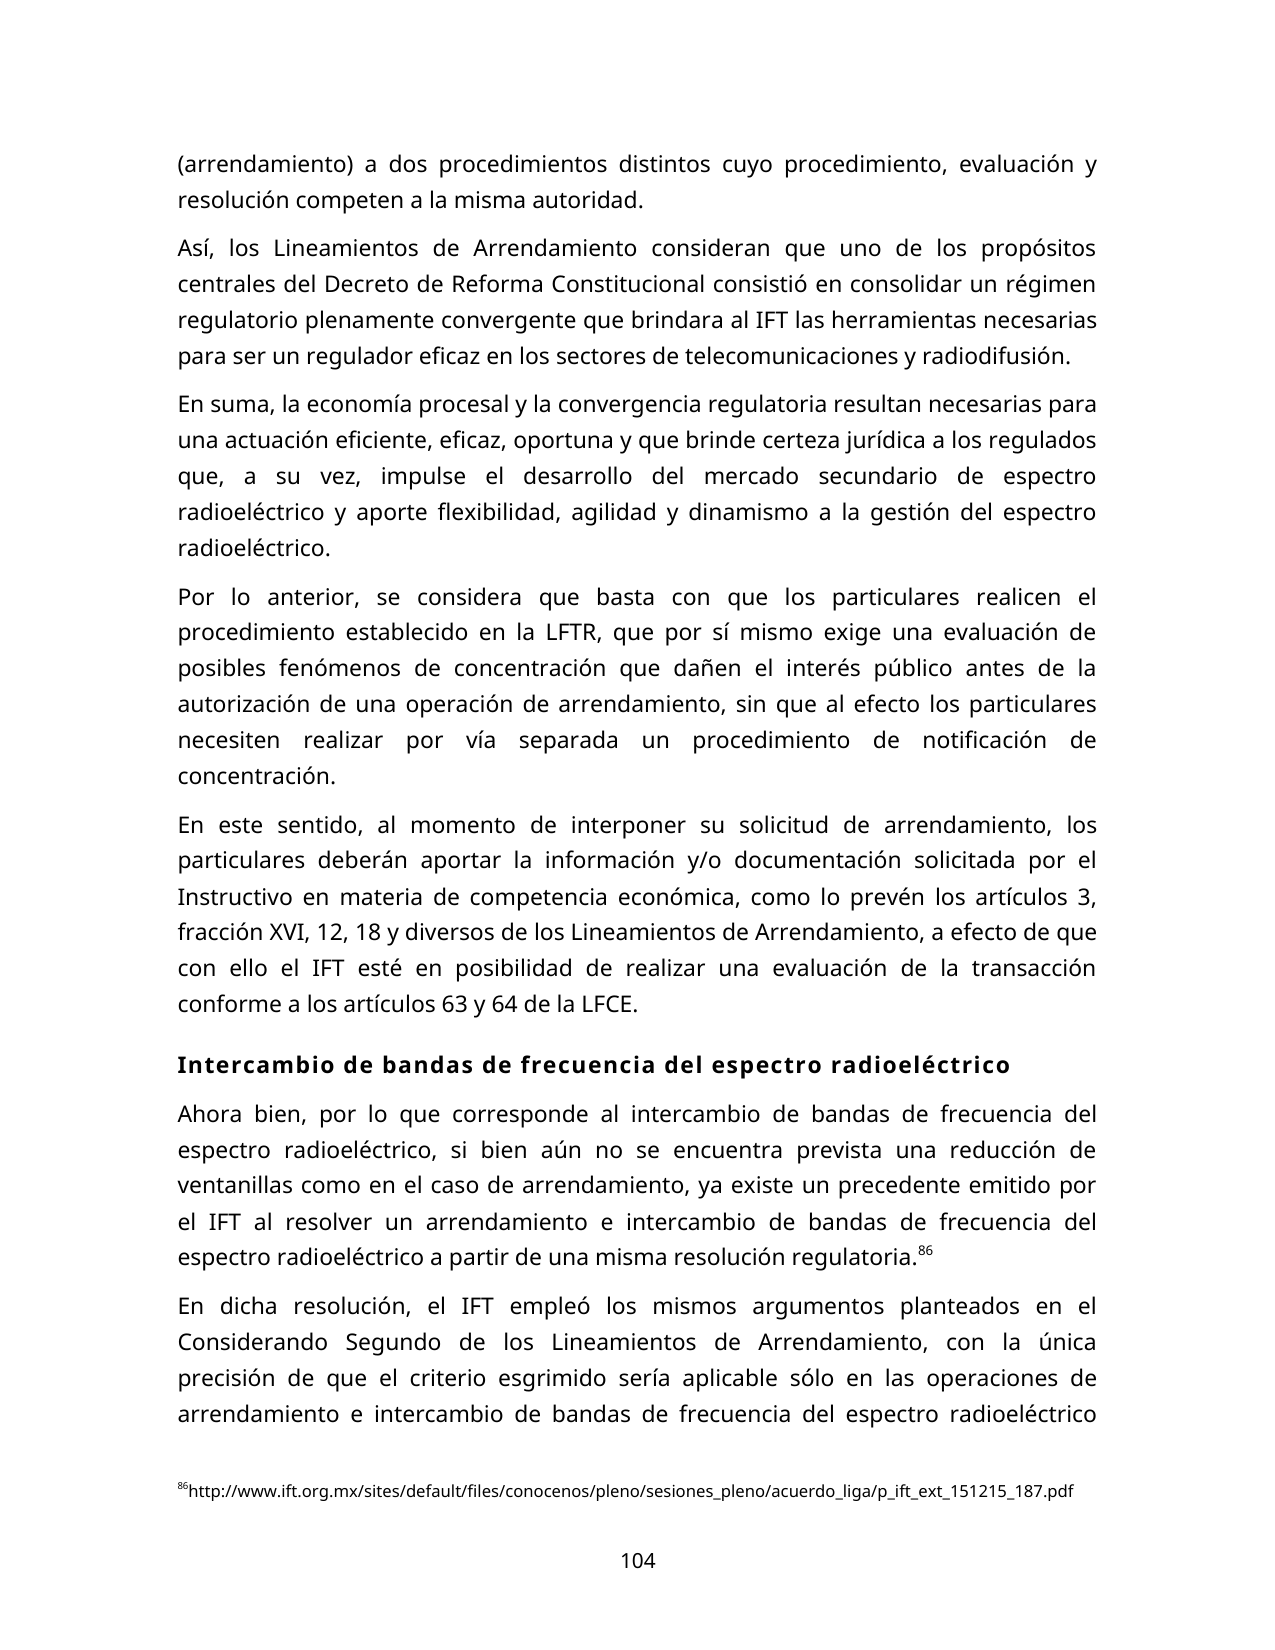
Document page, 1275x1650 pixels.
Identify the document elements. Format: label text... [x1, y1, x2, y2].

text Por lo anterior, se considera que basta con que los particulares realicen el procedimiento establecido en la LFTR, que por sí mismo exige una evaluación de posibles fenómenos de concentración que dañen el interés público antes de la autorización de una operación de arrendamiento, sin que al efecto los particulares necesiten realizar por vía separada un procedimiento de notificación de concentración. [177, 580, 1098, 791]
text Ahora bien, por lo que corresponde al intercambio de bandas de frecuencia del espectro radioeléctrico, si bien aún no se encuentra prevista una reducción de ventanillas como en el caso de arrendamiento, ya existe un precedente emitido por el IFT al resolver un arrendamiento e intercambio de bandas de frecuencia del espectro radioeléctrico a partir de una misma resolución regulatoria. [177, 1098, 1098, 1273]
text Así, los Lineamientos de Arrendamiento consideran que uno de los propósitos centrales del Decreto de Reforma Constitucional consistió en consolidar un régimen regulatorio plenamente convergente que brindara al IFT las herramientas necesarias para ser un regulador eficaz en los sectores de telecomunicaciones y radiodifusión. [177, 232, 1098, 371]
subtitle Intercambio de bandas de frecuencia del espectro radioeléctrico [177, 1049, 1098, 1080]
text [177, 148, 1098, 215]
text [177, 1290, 1098, 1429]
text En este sentido, al momento de interponer su solicitud de arrendamiento, los particulares deberán aportar la información y/o documentación solicitada por el Instructivo en materia de competencia económica, como lo prevén los artículos 3, fracción XVI, 12, 18 y diversos de los Lineamientos de Arrendamiento, a efecto de que con ello el IFT esté en posibilidad de realizar una evaluación de la transacción conforme a los artículos 63 y 64 de la LFCE. [177, 808, 1098, 1019]
text En suma, la economía procesal y la convergencia regulatoria resultan necesarias para una actuación eficiente, eficaz, oportuna y que brinde certeza jurídica a los regulados que, a su vez, impulse el desarrollo del mercado secundario de espectro radioeléctrico y aporte flexibilidad, agilidad y dinamismo a la gestión del espectro radioeléctrico. [177, 388, 1098, 563]
